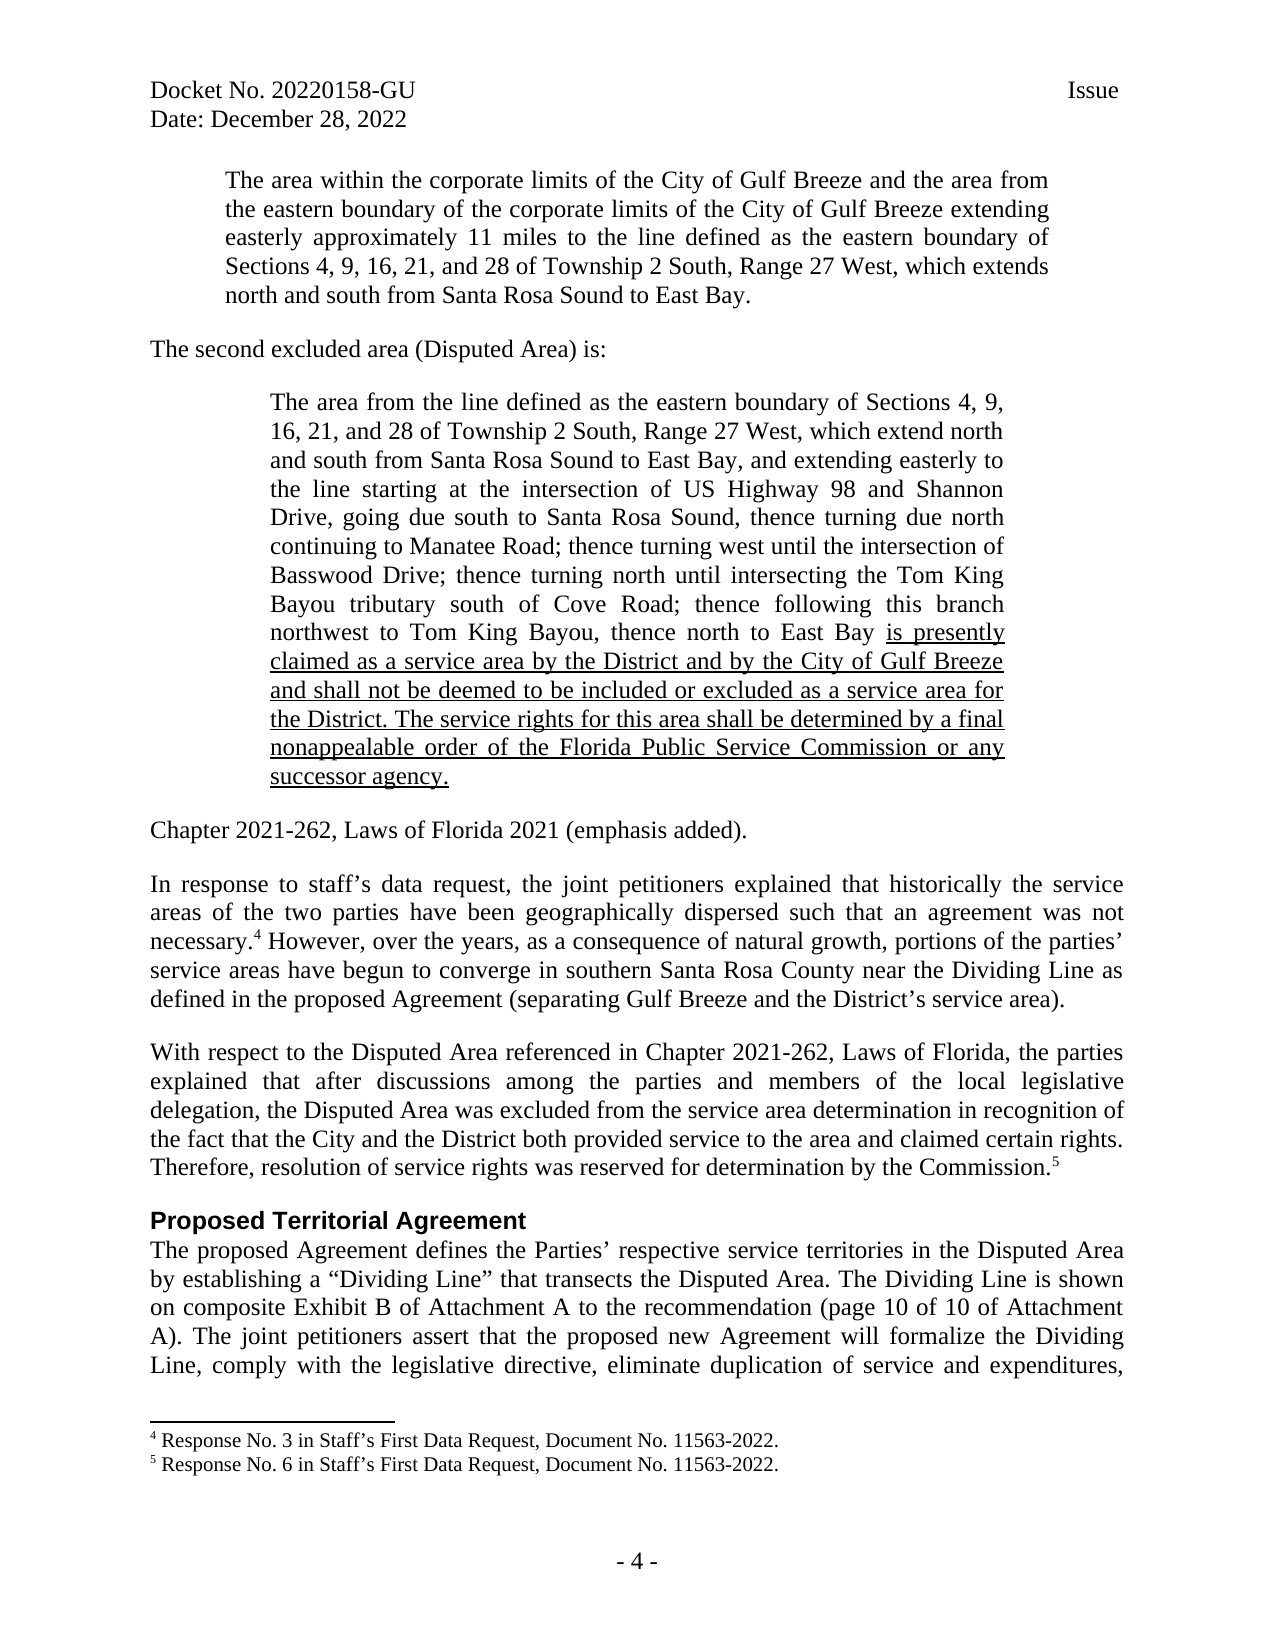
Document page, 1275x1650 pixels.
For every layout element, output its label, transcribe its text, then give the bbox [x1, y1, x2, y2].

text The second excluded area (Disputed Area) is: [150, 334, 1125, 362]
text The area within the corporate limits of the City of Gulf Breeze and the area from the eastern boundary of the corporate limits of the City of Gulf Breeze extending easterly approximately 11 miles to the line defined as the eastern boundary of Sections 4, 9, 16, 21, and 28 of Township 2 South, Range 27 West, which extends north and south from Santa Rosa Sound to East Bay. [225, 165, 1050, 309]
text Chapter 2021-262, Laws of Florida 2021 (emphasis added). [150, 815, 1125, 844]
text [150, 1235, 1125, 1379]
text With respect to the Disputed Area referenced in Chapter 2021-262, Laws of Florida, the parties explained that after discussions among the parties and members of the local legislative delegation, the Disputed Area was excluded from the service area determination in recognition of the fact that the City and the District both provided service to the area and claimed certain rights. Therefore, resolution of service rights was reserved for determination by the Commission. [150, 1037, 1125, 1181]
text In response to staff’s data request, the joint petitioners explained that historically the service areas of the two parties have been geographically dispersed such that an agreement was not necessary. However, over the years, as a consequence of natural growth, portions of the parties’ service areas have begun to converge in southern Santa Rosa County near the Dividing Line as defined in the proposed Agreement (separating Gulf Breeze and the District’s service area). [150, 869, 1125, 1012]
text The area from the line defined as the eastern boundary of Sections 4, 9, 16, 21, and 28 of Township 2 South, Range 27 West, which extend north and south from Santa Rosa Sound to East Bay, and extending easterly to the line starting at the intersection of US Highway 98 and Shannon Drive, going due south to Santa Rosa Sound, thence turning due north continuing to Manatee Road; thence turning west until the intersection of Basswood Drive; thence turning north until intersecting the Tom King Bayou tributary south of Cove Road; thence following this branch northwest to Tom King Bayou, thence north to East Bay is presently claimed as a service area by the District and by the City of Gulf Breeze and shall not be deemed to be included or excluded as a service area for the District. The service rights for this area shall be determined by a final nonappealable order of the Florida Public Service Commission or any successor agency. [270, 387, 1005, 729]
subtitle Proposed Territorial Agreement [150, 1206, 1125, 1235]
